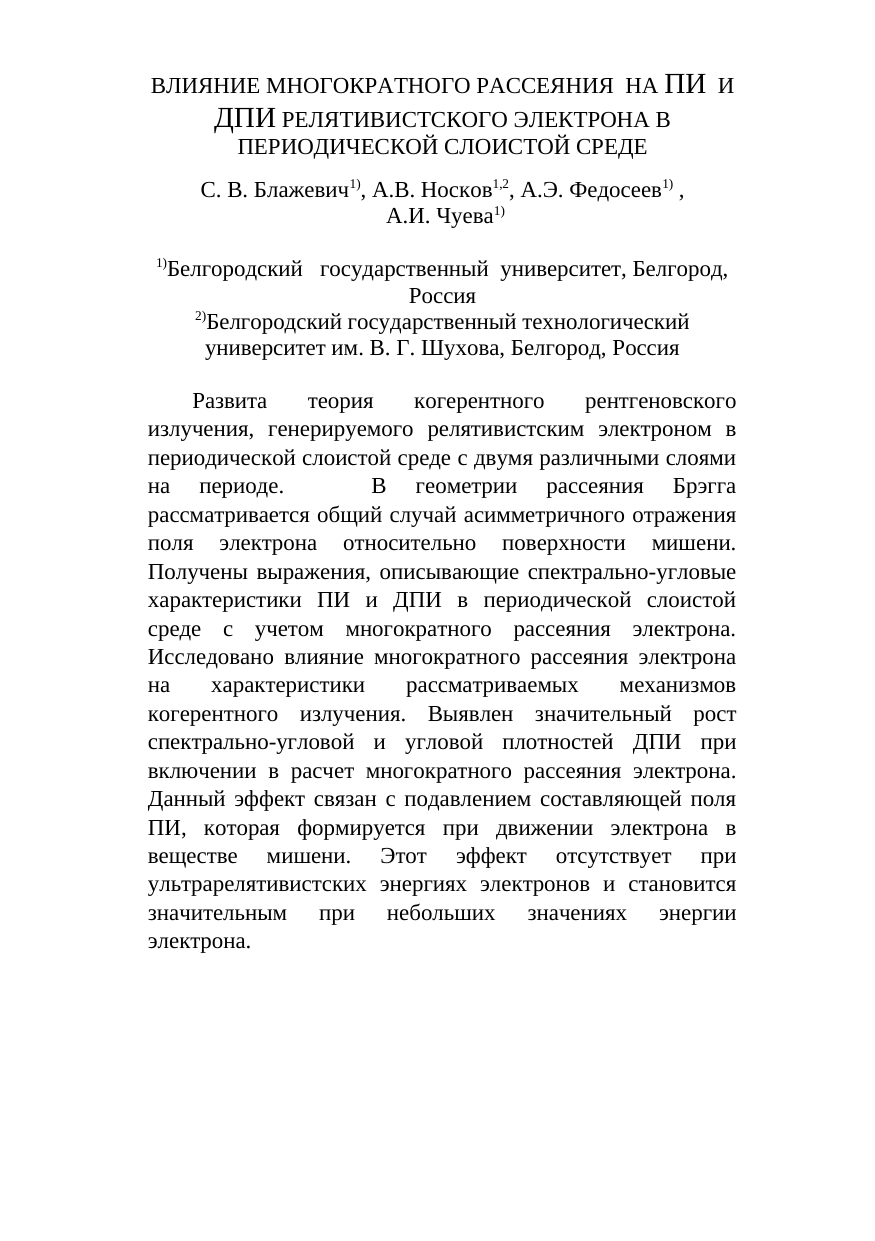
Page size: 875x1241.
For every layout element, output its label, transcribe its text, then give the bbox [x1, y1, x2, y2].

text 2)Белгородский государственный технологический университет им. В. Г. Шухова, Белгород, Россия [148, 308, 737, 361]
text ВЛИЯНИЕ МНОГОКРАТНОГО РАССЕЯНИЯ НА ПИ И ДПИ РЕЛЯТИВИСТСКОГО ЭЛЕКТРОНА В ПЕРИОДИЧЕСКОЙ СЛОИСТОЙ СРЕДЕ [148, 66, 737, 159]
text А.И. Чуева1) [148, 203, 737, 229]
text Развита теория когерентного рентгеновского излучения, генерируемого релятивистским электроном в периодической слоистой среде с двумя различными слоями на периоде. В геометрии рассеяния Брэгга рассматривается общий случай асимметричного отражения поля электрона относительно поверхности мишени. Получены выражения, описывающие спектрально-угловые характеристики ПИ и ДПИ в периодической слоистой среде с учетом многократного рассеяния электрона. Исследовано влияние многократного рассеяния электрона на характеристики рассматриваемых механизмов когерентного излучения. Выявлен значительный рост спектрально-угловой и угловой плотностей ДПИ при включении в расчет многократного рассеяния электрона. Данный эффект связан с подавлением составляющей поля ПИ, которая формируется при движении электрона в веществе мишени. Этот эффект отсутствует при ультрарелятивистских энергиях электронов и становится значительным при небольших значениях энергии электрона. [148, 387, 737, 954]
text 1)Белгородский государственный университет, Белгород, Россия [148, 255, 737, 308]
text С. В. Блажевич1), А.В. Носков1,2, А.Э. Федосеев1) , [148, 176, 737, 203]
